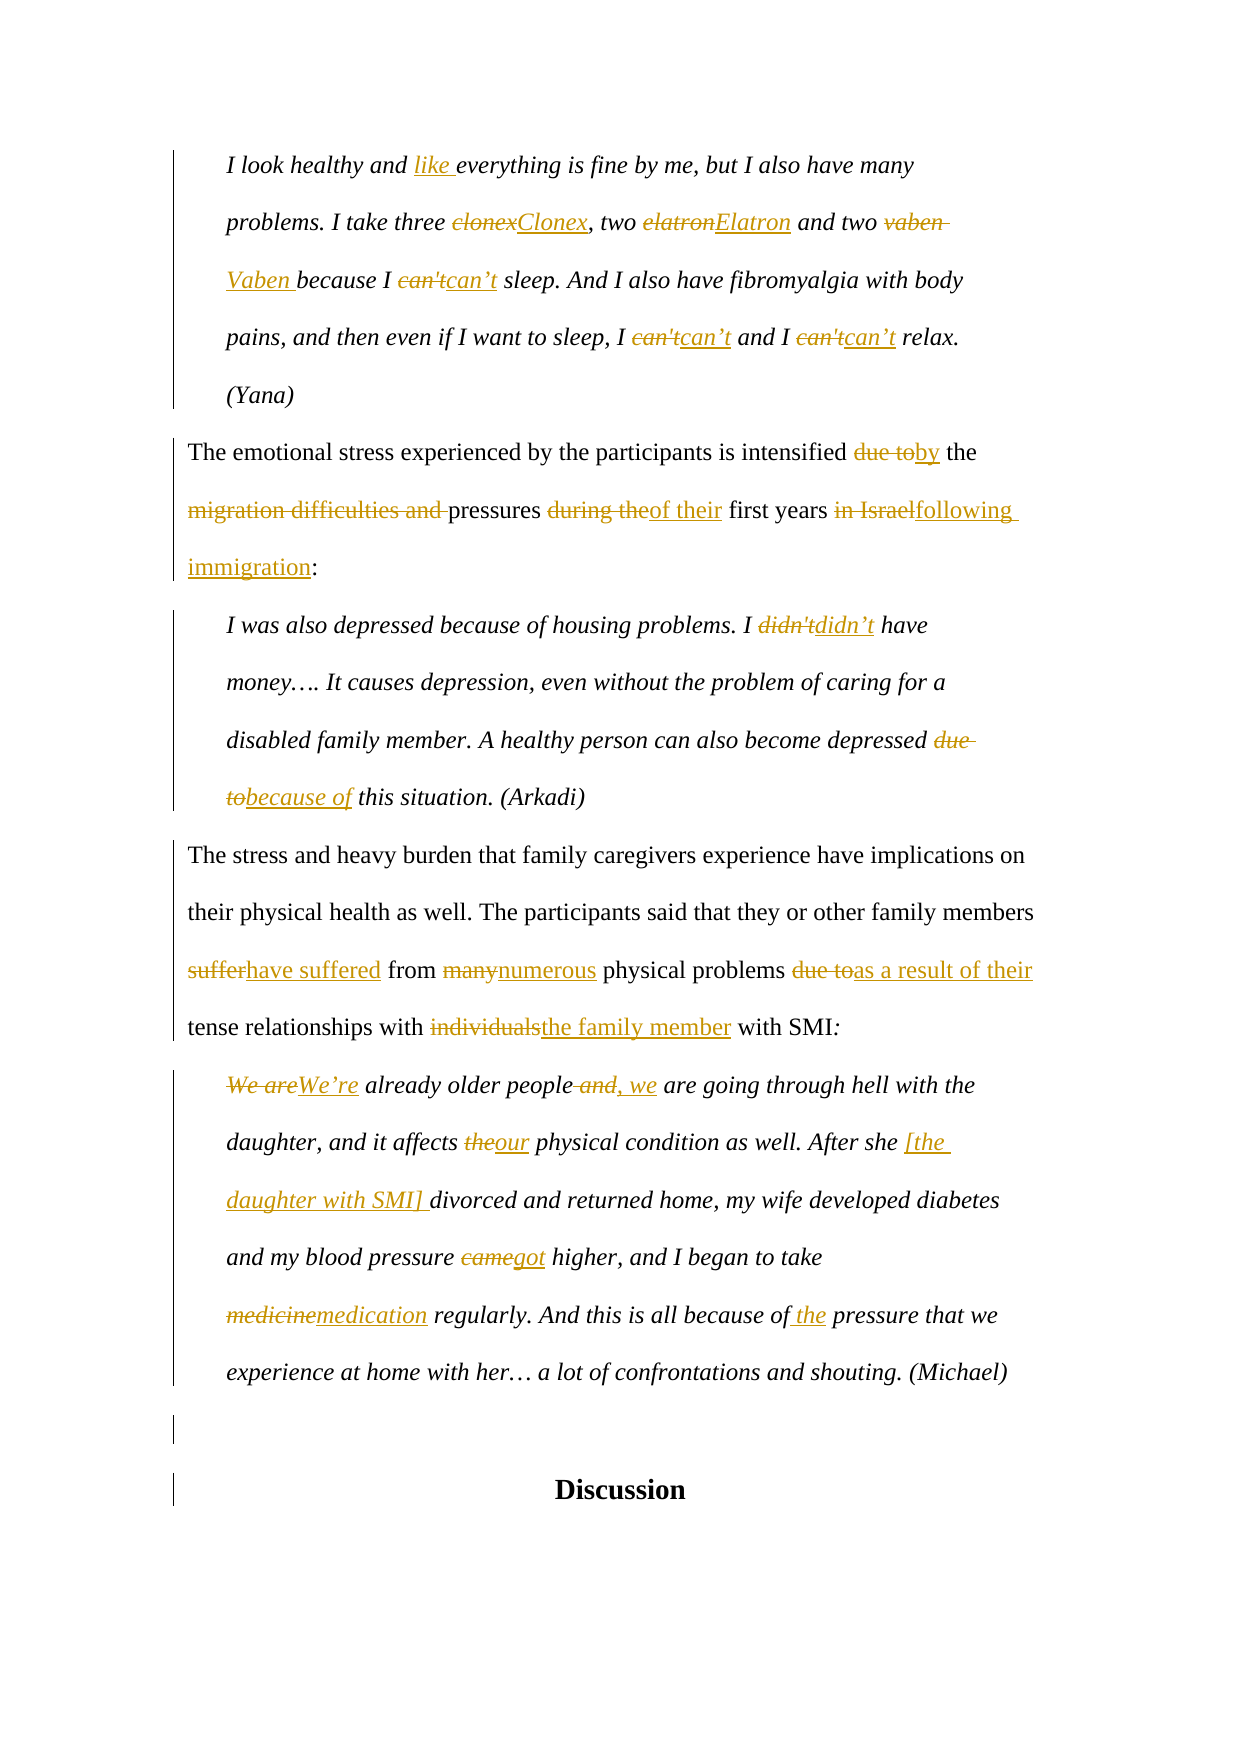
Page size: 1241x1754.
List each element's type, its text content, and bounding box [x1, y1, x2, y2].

text The emotional stress experienced by the participants is intensified the pressures first years : [187, 437, 1053, 581]
text I was also depressed because of housing problems. I have money…. It causes depression, even without the problem of caring for a disabled family member. A healthy person can also become depressed this situation. (Arkadi) [226, 610, 1014, 811]
text Discussion [187, 1472, 1053, 1506]
text The stress and heavy burden that family caregivers experience have implications on their physical health as well. The participants said that they or other family members from physical problems tense relationships with with SMI: [187, 840, 1053, 1041]
text already older people are going through hell with the daughter, and it affects physical condition as well. After she divorced and returned home, my wife developed diabetes and my blood pressure higher, and I began to take regularly. And this is all because of pressure that we experience at home with her… a lot of confrontations and shouting. (Michael) [226, 1070, 1014, 1386]
text I look healthy and everything is fine by me, but I also have many problems. I take three , two and two because I sleep. And I also have fibromyalgia with body pains, and then even if I want to sleep, I and I relax. (Yana) [226, 150, 1014, 409]
